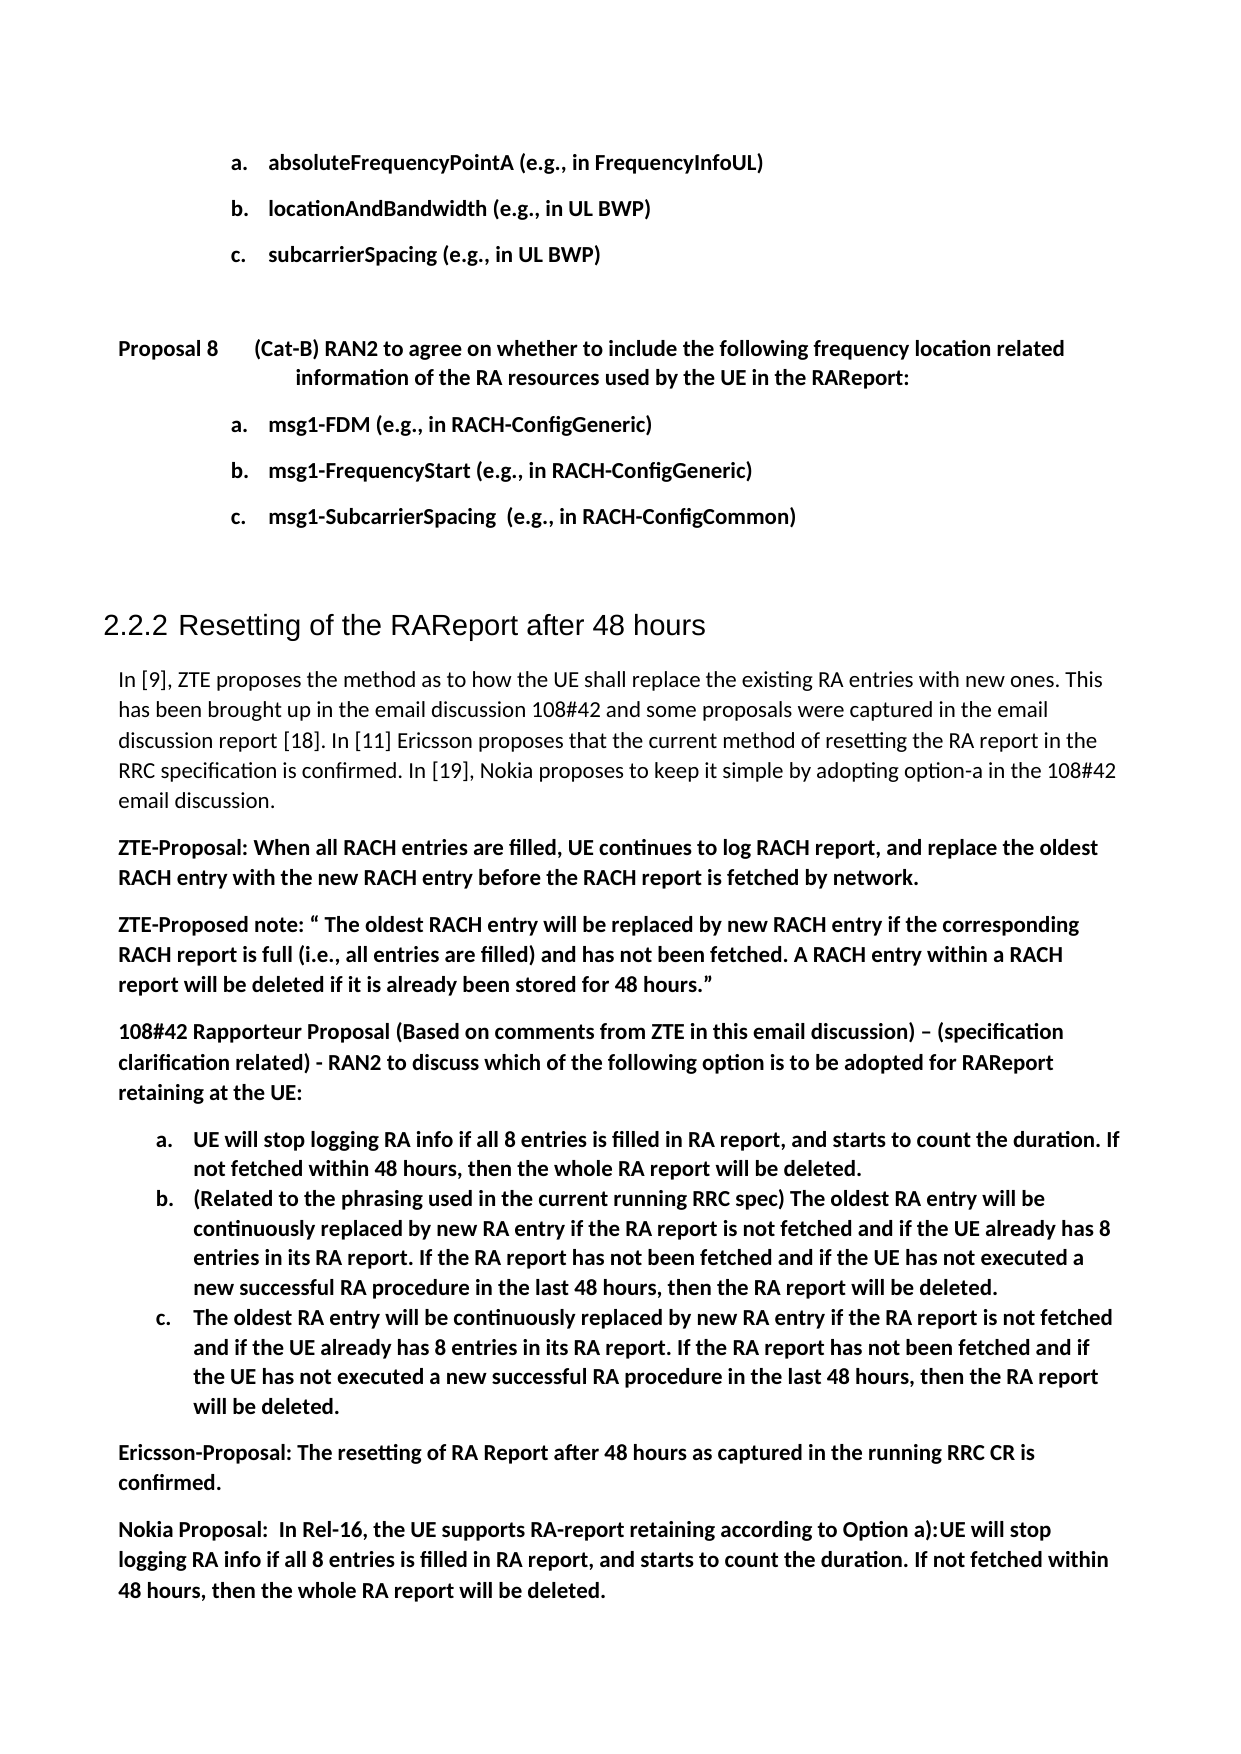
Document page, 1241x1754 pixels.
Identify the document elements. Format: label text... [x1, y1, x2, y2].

list subcarrierSpacing (e.g., in UL BWP) [231, 240, 1122, 268]
list msg1-FrequencyStart (e.g., in RACH-ConfigGeneric) [231, 456, 1122, 484]
text Ericsson-Proposal: The resetting of RA Report after 48 hours as captured in the running RRC CR is confirmed. [118, 1438, 1122, 1497]
text 108#42 Rapporteur Proposal (Based on comments from ZTE in this email discussion) – (specification clarification related) - RAN2 to discuss which of the following option is to be adopted for RAReport retaining at the UE: [118, 1017, 1122, 1106]
subtitle Resetting of the RAReport after 48 hours [103, 608, 1122, 642]
list absoluteFrequencyPointA (e.g., in FrequencyInfoUL) [231, 148, 1122, 176]
list msg1-SubcarrierSpacing (e.g., in RACH-ConfigCommon) [231, 502, 1122, 530]
text In [9], ZTE proposes the method as to how the UE shall replace the existing RA entries with new ones. This has been brought up in the email discussion 108#42 and some proposals were captured in the email discussion report [18]. In [11] Ericsson proposes that the current method of resetting the RA report in the RRC specification is confirmed. In [19], Nokia proposes to keep it simple by adopting option-a in the 108#42 email discussion. [118, 665, 1122, 814]
text ZTE-Proposed note: “ The oldest RACH entry will be replaced by new RACH entry if the corresponding RACH report is full (i.e., all entries are filled) and has not been fetched. A RACH entry within a RACH report will be deleted if it is already been stored for 48 hours.” [118, 910, 1122, 999]
text Nokia Proposal: In Rel-16, the UE supports RA-report retaining according to Option a):UE will stop logging RA info if all 8 entries is filled in RA report, and starts to count the duration. If not fetched within 48 hours, then the whole RA report will be deleted. [118, 1515, 1122, 1604]
list msg1-FDM (e.g., in RACH-ConfigGeneric) [231, 410, 1122, 438]
list locationAndBandwidth (e.g., in UL BWP) [231, 194, 1122, 222]
list The oldest RA entry will be continuously replaced by new RA entry if the RA report is not fetched and if the UE already has 8 entries in its RA report. If the RA report has not been fetched and if the UE has not executed a new successful RA procedure in the last 48 hours, then the RA report will be deleted. [156, 1303, 1122, 1420]
list (Cat-B) RAN2 to agree on whether to include the following frequency location related information of the RA resources used by the UE in the RAReport: [118, 334, 1122, 391]
list UE will stop logging RA info if all 8 entries is filled in RA report, and starts to count the duration. If not fetched within 48 hours, then the whole RA report will be deleted. [156, 1125, 1122, 1182]
text ZTE-Proposal: When all RACH entries are filled, UE continues to log RACH report, and replace the oldest RACH entry with the new RACH entry before the RACH report is fetched by network. [118, 833, 1122, 891]
